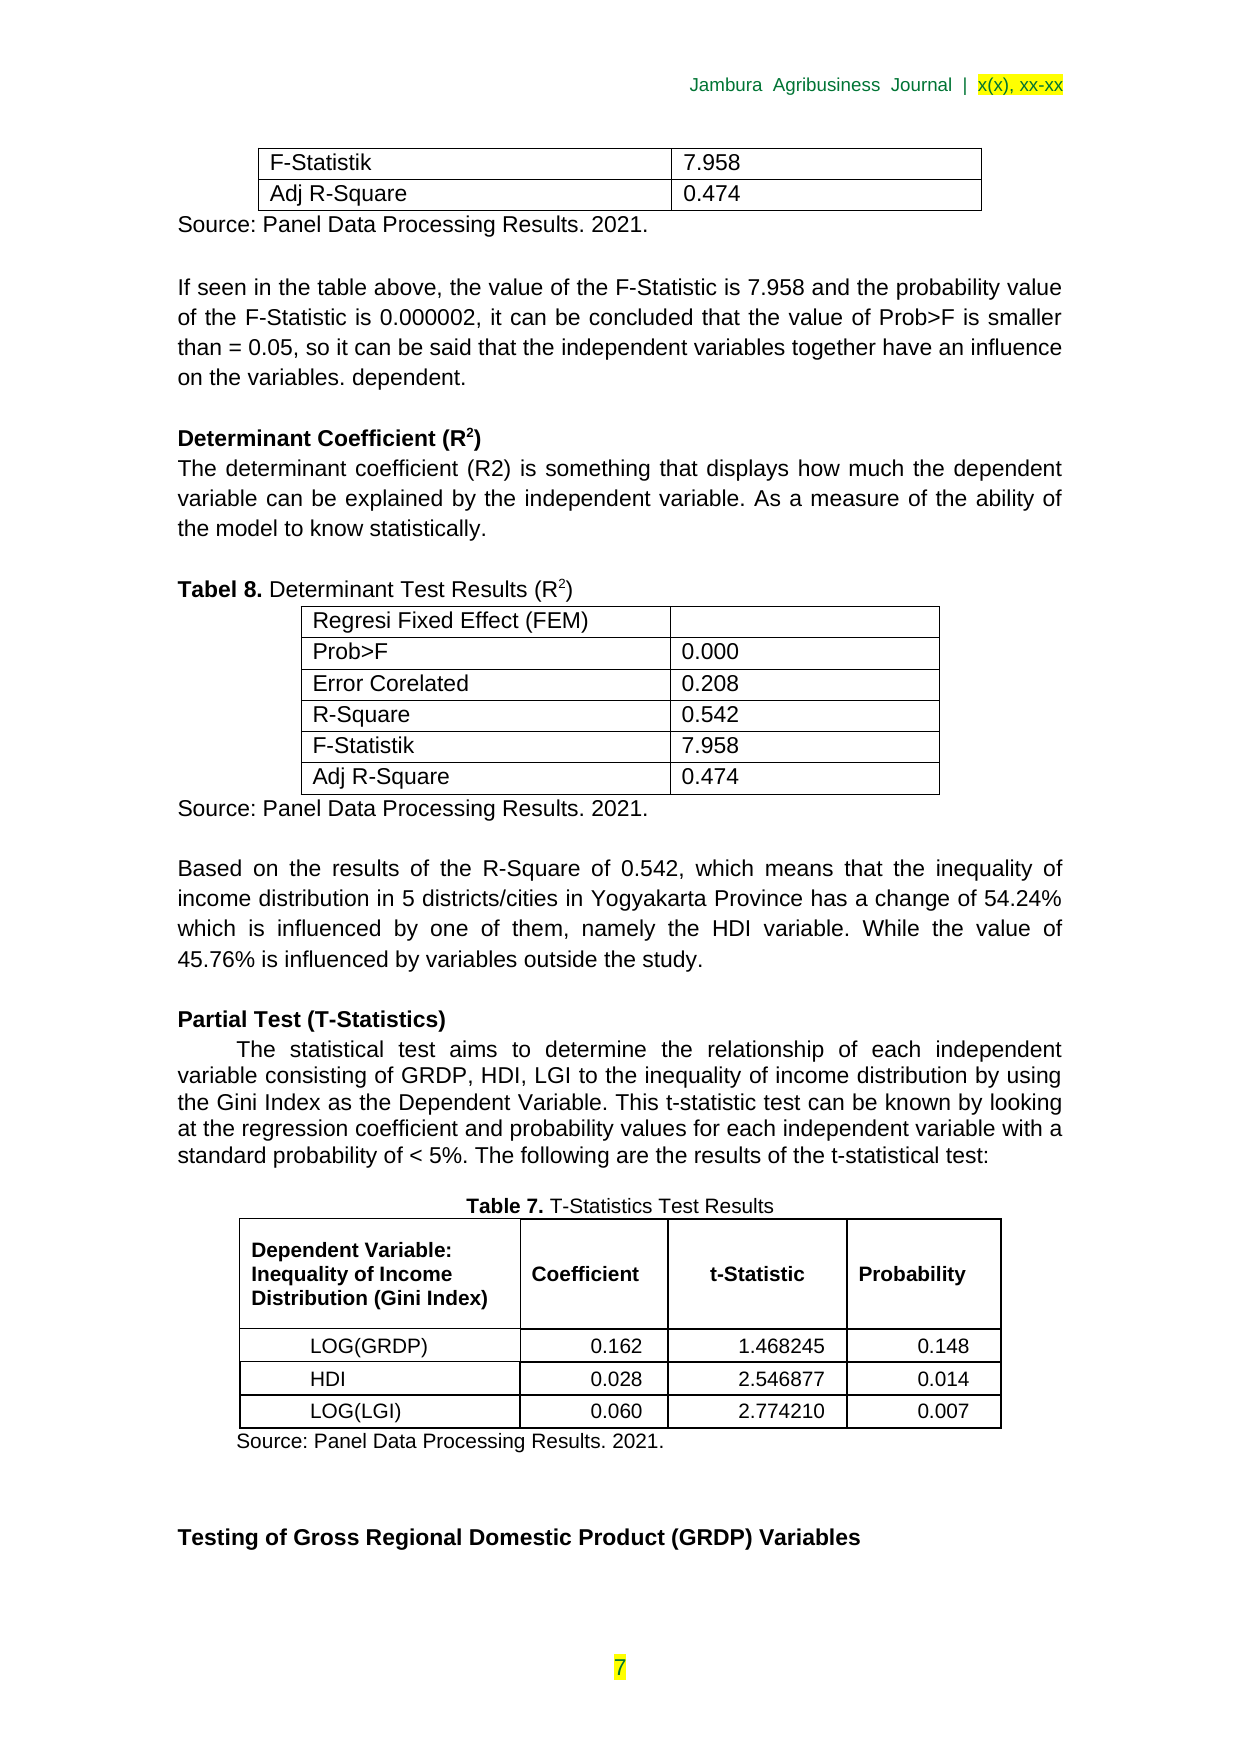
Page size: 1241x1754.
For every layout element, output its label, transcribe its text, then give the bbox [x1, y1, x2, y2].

table_cell 0.474 [671, 763, 939, 793]
table_cell 1.468245 [669, 1330, 846, 1361]
table_cell 0.208 [671, 670, 939, 700]
table_header t-Statistic [669, 1220, 846, 1328]
text Based on the results of the R-Square of 0.542, which means that the inequality of income distribution in 5 districts/cities in Yogyakarta Province has a change of 54.24% which is influenced by one of them, namely the HDI variable. While the value of 45.76% is influenced by variables outside the study. [177, 855, 1063, 972]
table_cell Error Corelated [302, 670, 670, 700]
table_cell R-Square [302, 701, 670, 731]
text The determinant coefficient (R2) is something that displays how much the dependent variable can be explained by the independent variable. As a measure of the ability of the model to know statistically. [177, 455, 1063, 542]
table_cell LOG(LGI) [241, 1396, 519, 1427]
text Source: Panel Data Processing Results. 2021. [177, 794, 1063, 821]
table_cell 0.474 [672, 180, 981, 210]
table_cell Adj R-Square [302, 763, 670, 793]
text Partial Test (T-Statistics) [177, 1006, 1063, 1032]
table_cell F-Statistik [302, 732, 670, 762]
table_header Probability [848, 1220, 1000, 1328]
text Determinant Coefficient (R2) [177, 425, 1063, 451]
table_cell 0.060 [521, 1396, 667, 1427]
table_header Coefficient [521, 1220, 667, 1328]
table_cell 0.542 [671, 701, 939, 731]
table_header [671, 607, 939, 637]
table_cell 0.028 [521, 1363, 667, 1394]
table_header Regresi Fixed Effect (FEM) [302, 607, 670, 637]
table_cell 0.007 [848, 1396, 1000, 1427]
table_cell 0.162 [521, 1330, 667, 1361]
table_cell HDI [241, 1362, 519, 1394]
table_cell Prob>F [302, 638, 670, 668]
table_cell 7.958 [671, 732, 939, 762]
table_cell 0.148 [848, 1330, 1000, 1361]
text Source: Panel Data Processing Results. 2021. [177, 1429, 1063, 1453]
text Source: Panel Data Processing Results. 2021. [177, 211, 1063, 238]
text Table 7. T-Statistics Test Results [177, 1194, 1063, 1218]
table_cell 0.000 [671, 638, 939, 668]
text The statistical test aims to determine the relationship of each independent variable consisting of GRDP, HDI, LGI to the inequality of income distribution by using the Gini Index as the Dependent Variable. This t-statistic test can be known by looking at the regression coefficient and probability values for each independent variable with a standard probability of < 5%. The following are the results of the t-statistical test: [177, 1036, 1063, 1168]
text If seen in the table above, the value of the F-Statistic is 7.958 and the probability value of the F-Statistic is 0.000002, it can be concluded that the value of Prob>F is smaller than = 0.05, so it can be said that the independent variables together have an influence on the variables. dependent. [177, 274, 1063, 391]
text Tabel 8. Determinant Test Results (R2) [177, 576, 1063, 602]
table_cell 2.546877 [669, 1363, 846, 1394]
table_cell 0.014 [848, 1363, 1000, 1394]
table_cell LOG(GRDP) [240, 1329, 520, 1361]
table_header Dependent Variable: Inequality of Income Distribution (Gini Index) [240, 1219, 520, 1328]
text Testing of Gross Regional Domestic Product (GRDP) Variables [177, 1524, 1063, 1550]
table_cell Adj R-Square [259, 180, 671, 210]
table_cell 7.958 [672, 149, 981, 179]
table_cell F-Statistik [259, 149, 671, 179]
table_cell 2.774210 [669, 1396, 846, 1427]
